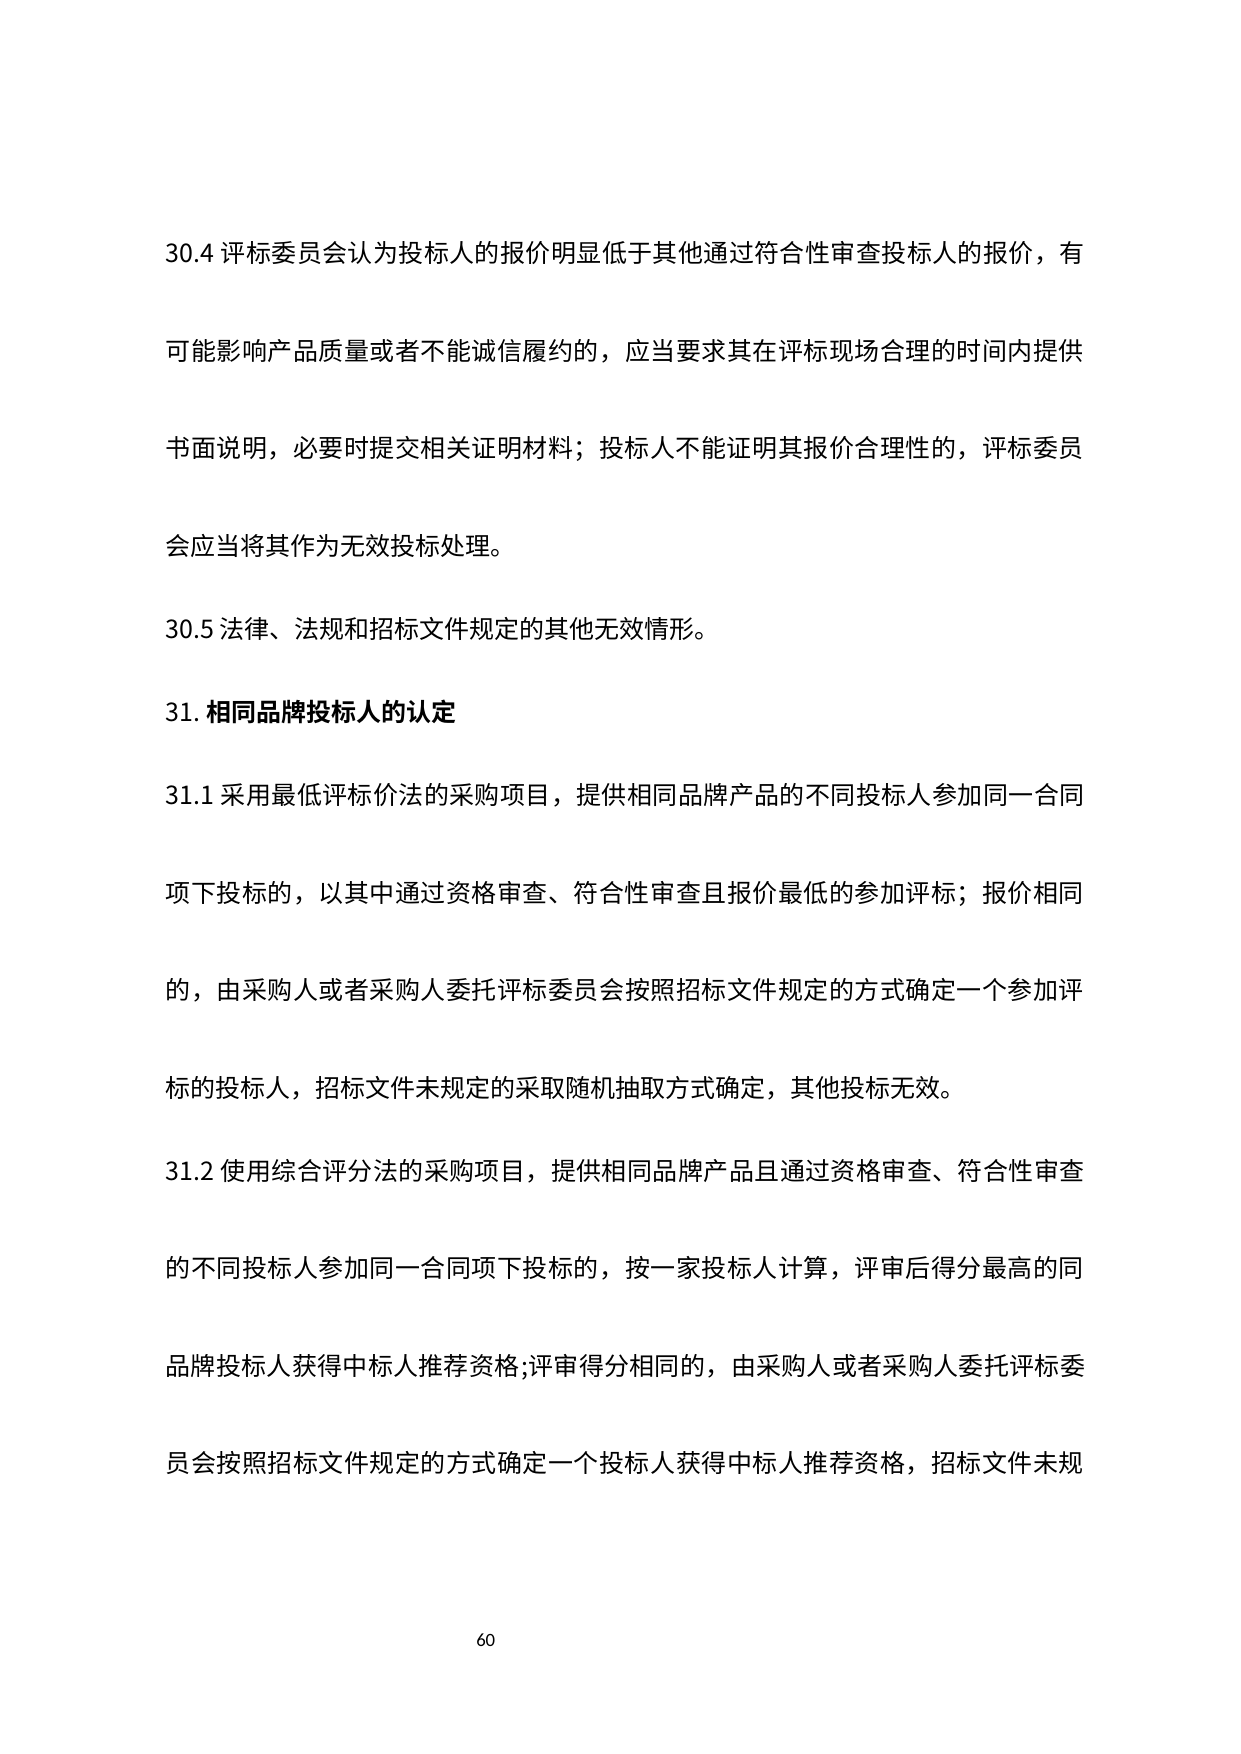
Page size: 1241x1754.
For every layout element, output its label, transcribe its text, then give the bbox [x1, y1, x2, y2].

text 30.5 法律、法规和招标文件规定的其他无效情形。 [165, 595, 1087, 660]
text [165, 1137, 1087, 1494]
text 31. 相同品牌投标人的认定 [165, 678, 1087, 743]
text 31.1 采用最低评标价法的采购项目，提供相同品牌产品的不同投标人参加同一合同项下投标的，以其中通过资格审查、符合性审查且报价最低的参加评标；报价相同的，由采购人或者采购人委托评标委员会按照招标文件规定的方式确定一个参加评标的投标人，招标文件未规定的采取随机抽取方式确定，其他投标无效。 [165, 761, 1087, 1119]
text 30.4 评标委员会认为投标人的报价明显低于其他通过符合性审查投标人的报价，有可能影响产品质量或者不能诚信履约的，应当要求其在评标现场合理的时间内提供书面说明，必要时提交相关证明材料；投标人不能证明其报价合理性的，评标委员会应当将其作为无效投标处理。 [165, 219, 1087, 577]
